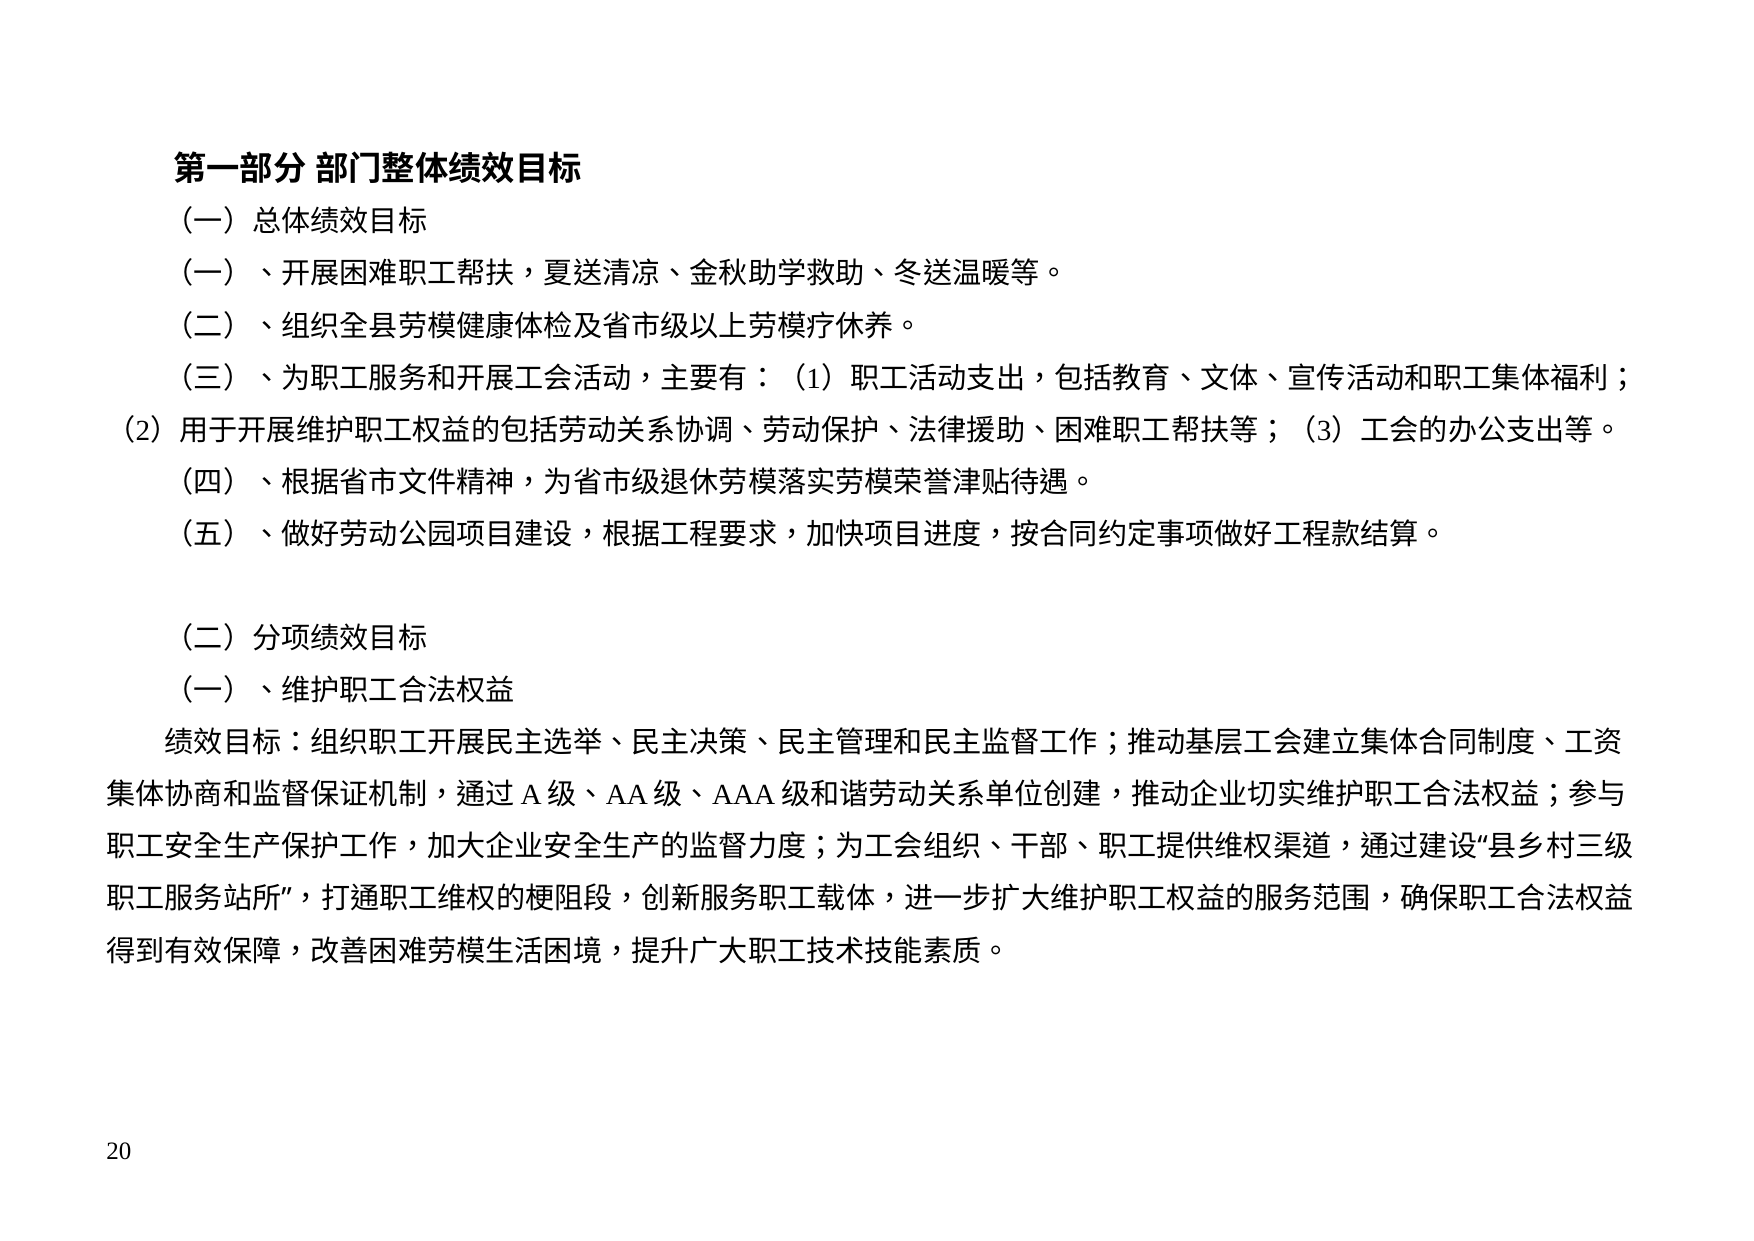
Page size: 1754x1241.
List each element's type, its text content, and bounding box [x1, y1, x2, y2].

text 第一部分 部门整体绩效目标 [106, 142, 1648, 190]
text （二）、组织全县劳模健康体检及省市级以上劳模疗休养。 [106, 294, 1648, 346]
text （四）、根据省市文件精神，为省市级退休劳模落实劳模荣誉津贴待遇。 [106, 451, 1648, 503]
text （二）分项绩效目标 [106, 607, 1648, 659]
text （一）、维护职工合法权益 [106, 659, 1648, 711]
text （三）、为职工服务和开展工会活动，主要有：（1）职工活动支出，包括教育、文体、宣传活动和职工集体福利；（2）用于开展维护职工权益的包括劳动关系协调、劳动保护、法律援助、困难职工帮扶等；（3）工会的办公支出等。 [106, 346, 1648, 451]
text （五）、做好劳动公园项目建设，根据工程要求，加快项目进度，按合同约定事项做好工程款结算。 [106, 503, 1648, 555]
text （一）、开展困难职工帮扶，夏送清凉、金秋助学救助、冬送温暖等。 [106, 242, 1648, 294]
text 绩效目标：组织职工开展民主选举、民主决策、民主管理和民主监督工作；推动基层工会建立集体合同制度、工资集体协商和监督保证机制，通过A级、AA级、AAA级和谐劳动关系单位创建，推动企业切实维护职工合法权益；参与职工安全生产保护工作，加大企业安全生产的监督力度；为工会组织、干部、职工提供维权渠道，通过建设“县乡村三级职工服务站所”，打通职工维权的梗阻段，创新服务职工载体，进一步扩大维护职工权益的服务范围，确保职工合法权益得到有效保障，改善困难劳模生活困境，提升广大职工技术技能素质。 [106, 711, 1648, 971]
text （一）总体绩效目标 [106, 190, 1648, 242]
